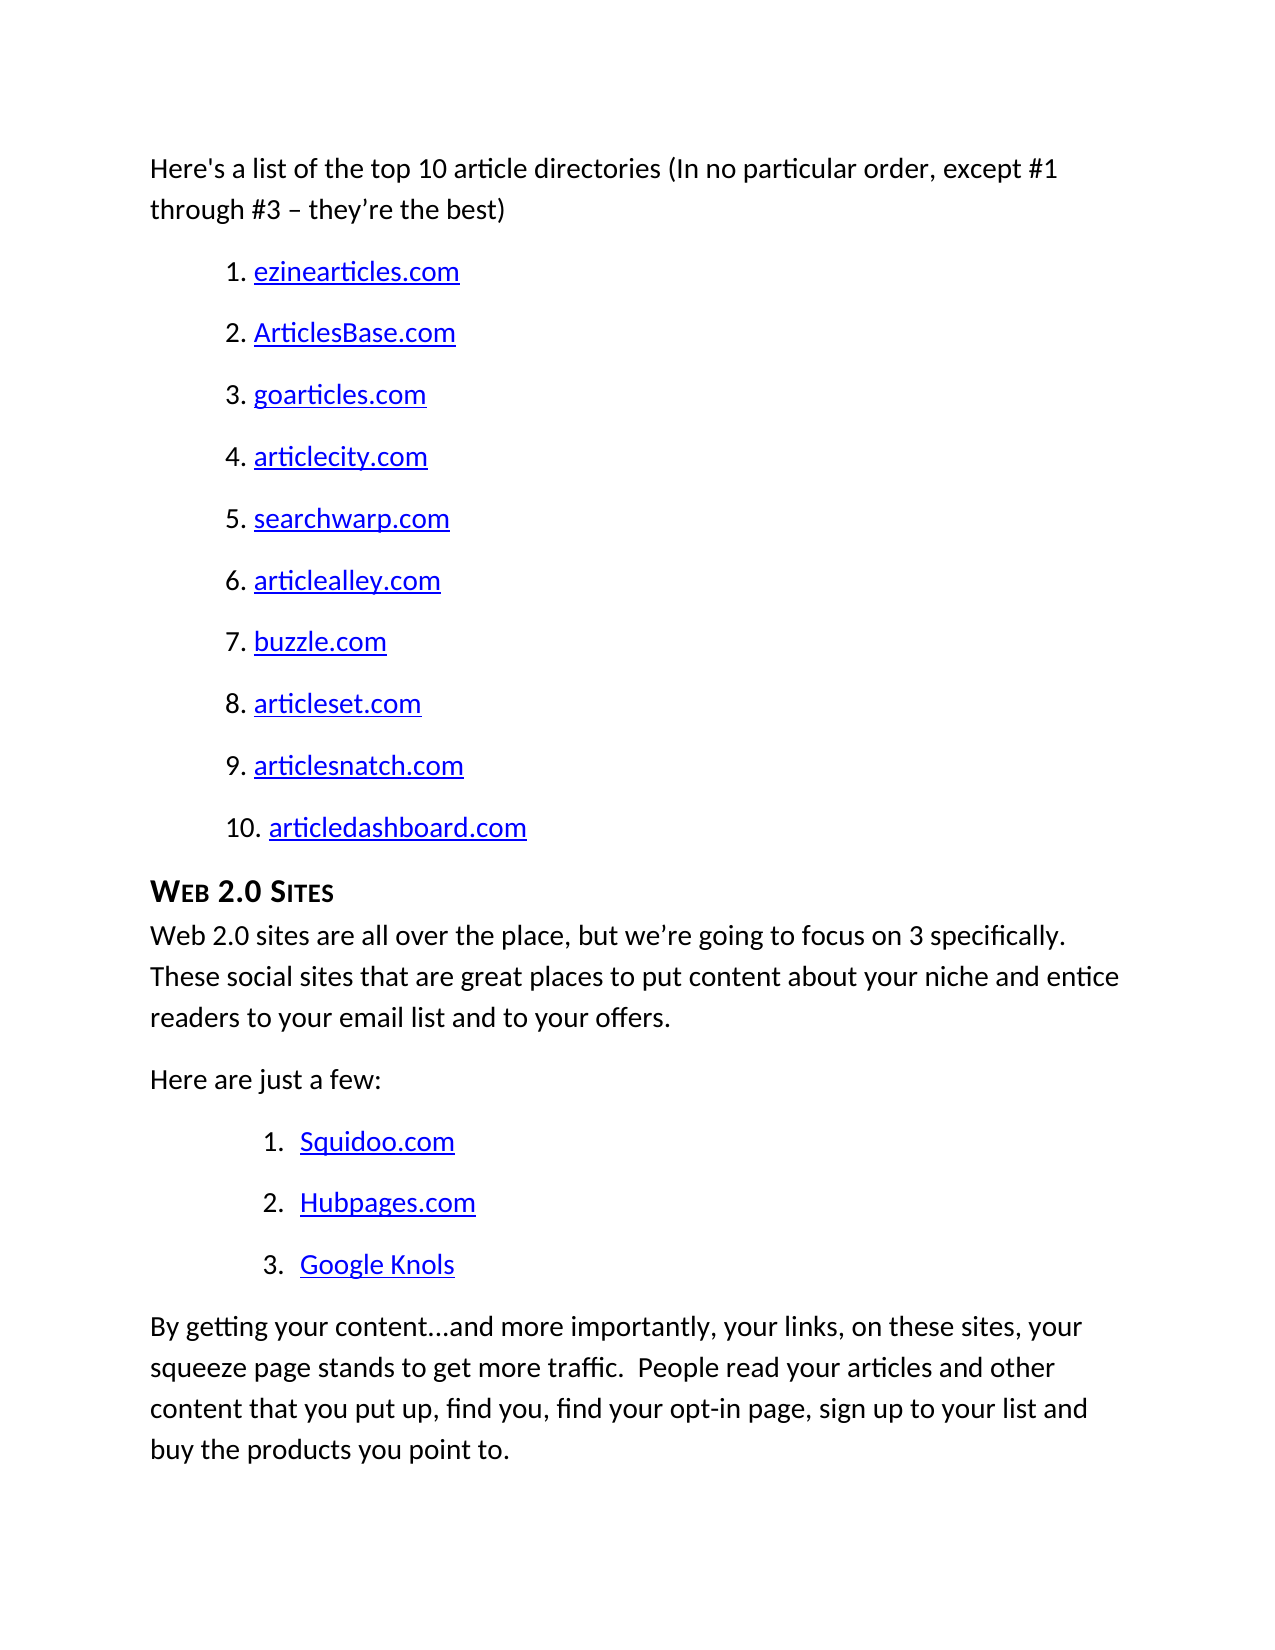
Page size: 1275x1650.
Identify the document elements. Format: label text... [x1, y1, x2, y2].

text Web 2.0 sites are all over the place, but we’re going to focus on 3 specifically. These social sites that are great places to put content about your niche and entice readers to your email list and to your offers. [150, 917, 1125, 1035]
text By getting your content...and more importantly, your links, on these sites, your squeeze page stands to get more traffic. People read your articles and other content that you put up, find you, find your opt-in page, sign up to your list and buy the products you point to. [150, 1308, 1125, 1466]
text Here are just a few: [150, 1061, 1125, 1096]
list Hubpages.com [262, 1184, 1125, 1220]
text 1. ezinearticles.com [225, 253, 1125, 288]
text 4. articlecity.com [225, 438, 1125, 474]
list Google Knols [262, 1246, 1125, 1282]
text Here's a list of the top 10 article directories (In no particular order, except #1 through #3 – they’re the best) [150, 150, 1125, 227]
text 7. buzzle.com [225, 623, 1125, 659]
subtitle Web 2.0 Sites [150, 870, 1125, 911]
text 8. articleset.com [225, 685, 1125, 721]
list Squidoo.com [262, 1123, 1125, 1158]
text 10. articledashboard.com [225, 809, 1125, 844]
text 6. articlealley.com [225, 562, 1125, 597]
text 3. goarticles.com [225, 376, 1125, 412]
text 5. searchwarp.com [225, 500, 1125, 535]
text 2. ArticlesBase.com [225, 314, 1125, 350]
text 9. articlesnatch.com [225, 747, 1125, 782]
